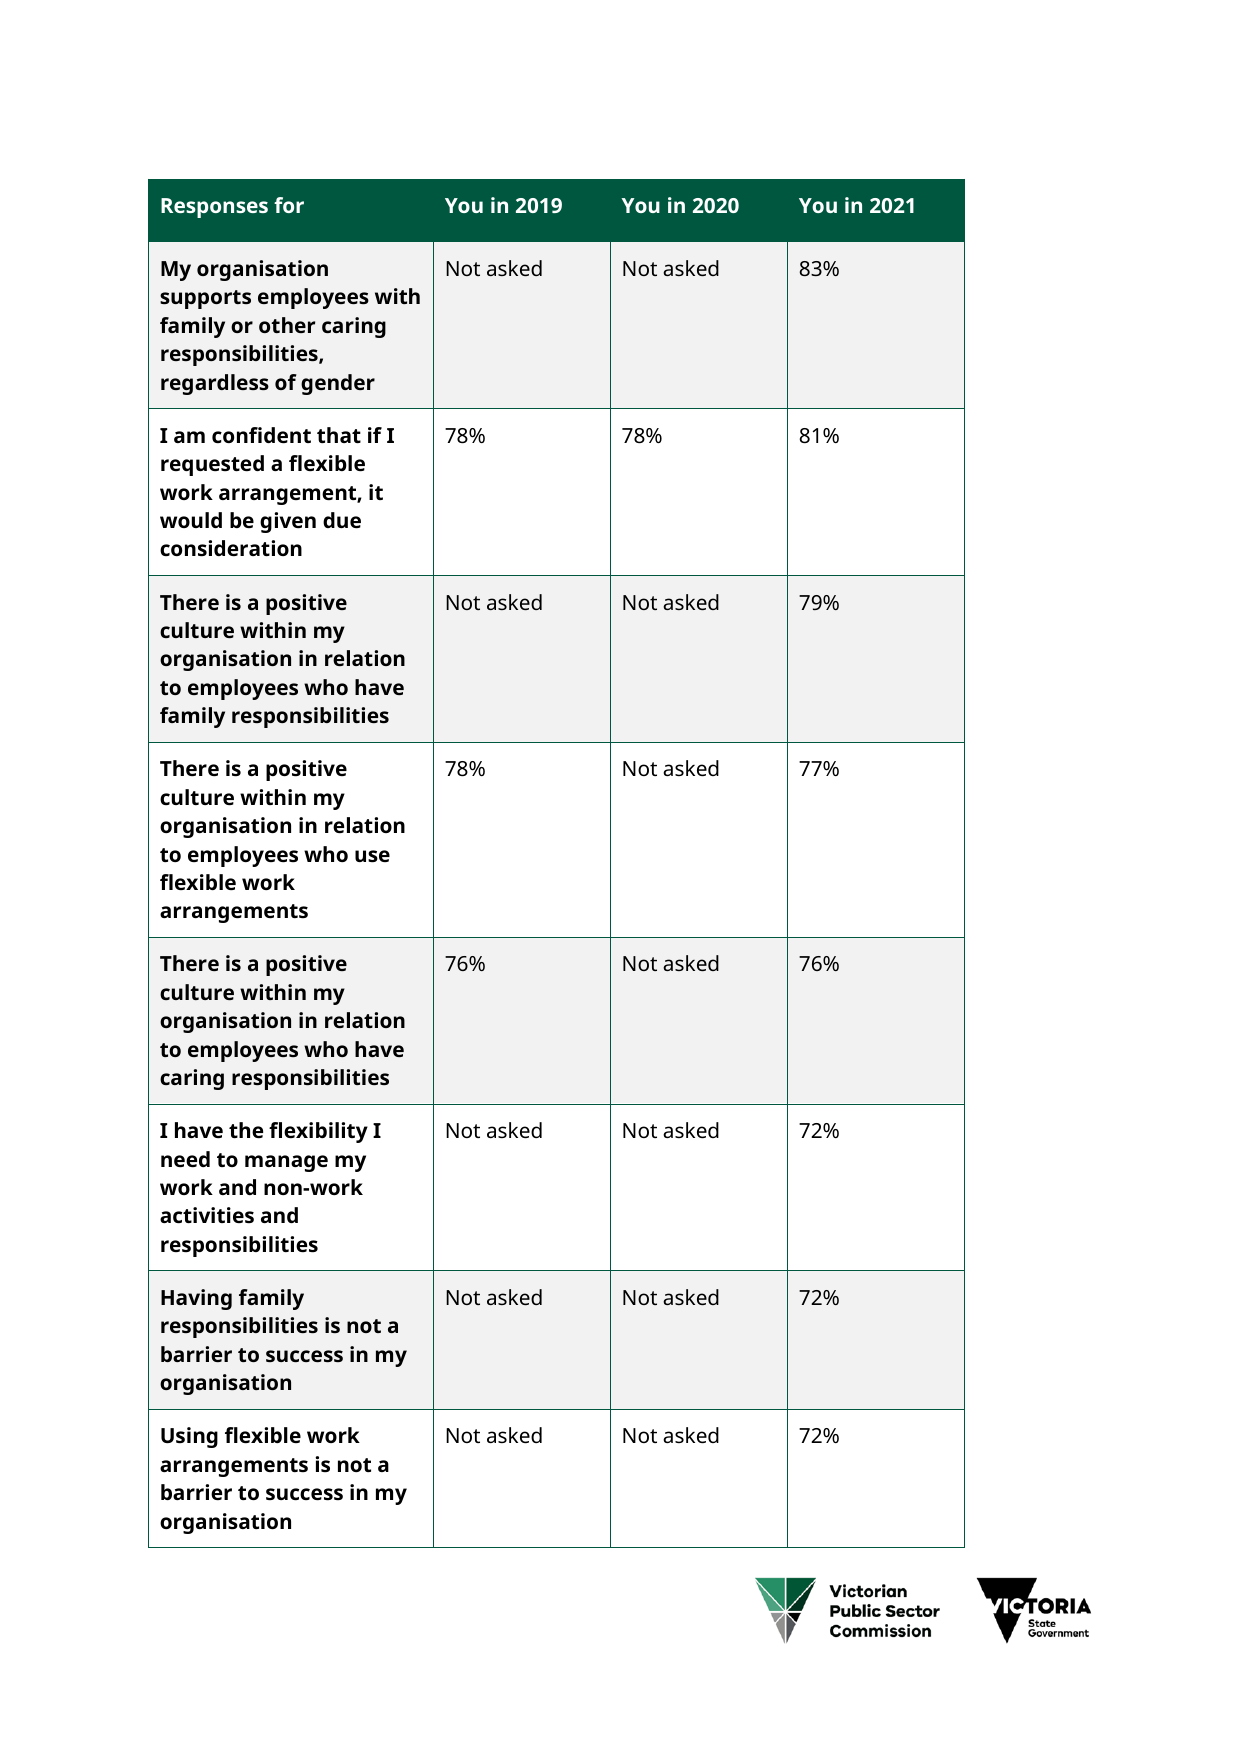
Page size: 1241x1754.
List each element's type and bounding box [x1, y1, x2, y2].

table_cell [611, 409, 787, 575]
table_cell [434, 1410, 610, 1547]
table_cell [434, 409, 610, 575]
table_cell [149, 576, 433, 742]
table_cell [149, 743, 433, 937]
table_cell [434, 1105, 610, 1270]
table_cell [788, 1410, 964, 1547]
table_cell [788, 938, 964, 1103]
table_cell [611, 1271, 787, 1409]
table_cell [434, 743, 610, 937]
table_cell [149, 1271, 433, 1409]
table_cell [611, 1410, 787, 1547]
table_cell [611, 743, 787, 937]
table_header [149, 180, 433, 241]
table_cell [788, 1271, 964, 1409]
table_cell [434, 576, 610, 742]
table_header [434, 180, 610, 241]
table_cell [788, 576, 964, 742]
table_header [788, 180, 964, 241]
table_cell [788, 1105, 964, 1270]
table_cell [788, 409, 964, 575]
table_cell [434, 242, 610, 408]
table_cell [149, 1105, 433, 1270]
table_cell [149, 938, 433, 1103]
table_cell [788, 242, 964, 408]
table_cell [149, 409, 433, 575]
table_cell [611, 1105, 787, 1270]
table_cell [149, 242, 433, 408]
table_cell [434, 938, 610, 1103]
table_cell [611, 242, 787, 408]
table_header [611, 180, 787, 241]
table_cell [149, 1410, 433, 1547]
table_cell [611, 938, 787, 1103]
picture [754, 1577, 1093, 1645]
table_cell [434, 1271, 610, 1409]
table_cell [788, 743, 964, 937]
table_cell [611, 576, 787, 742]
